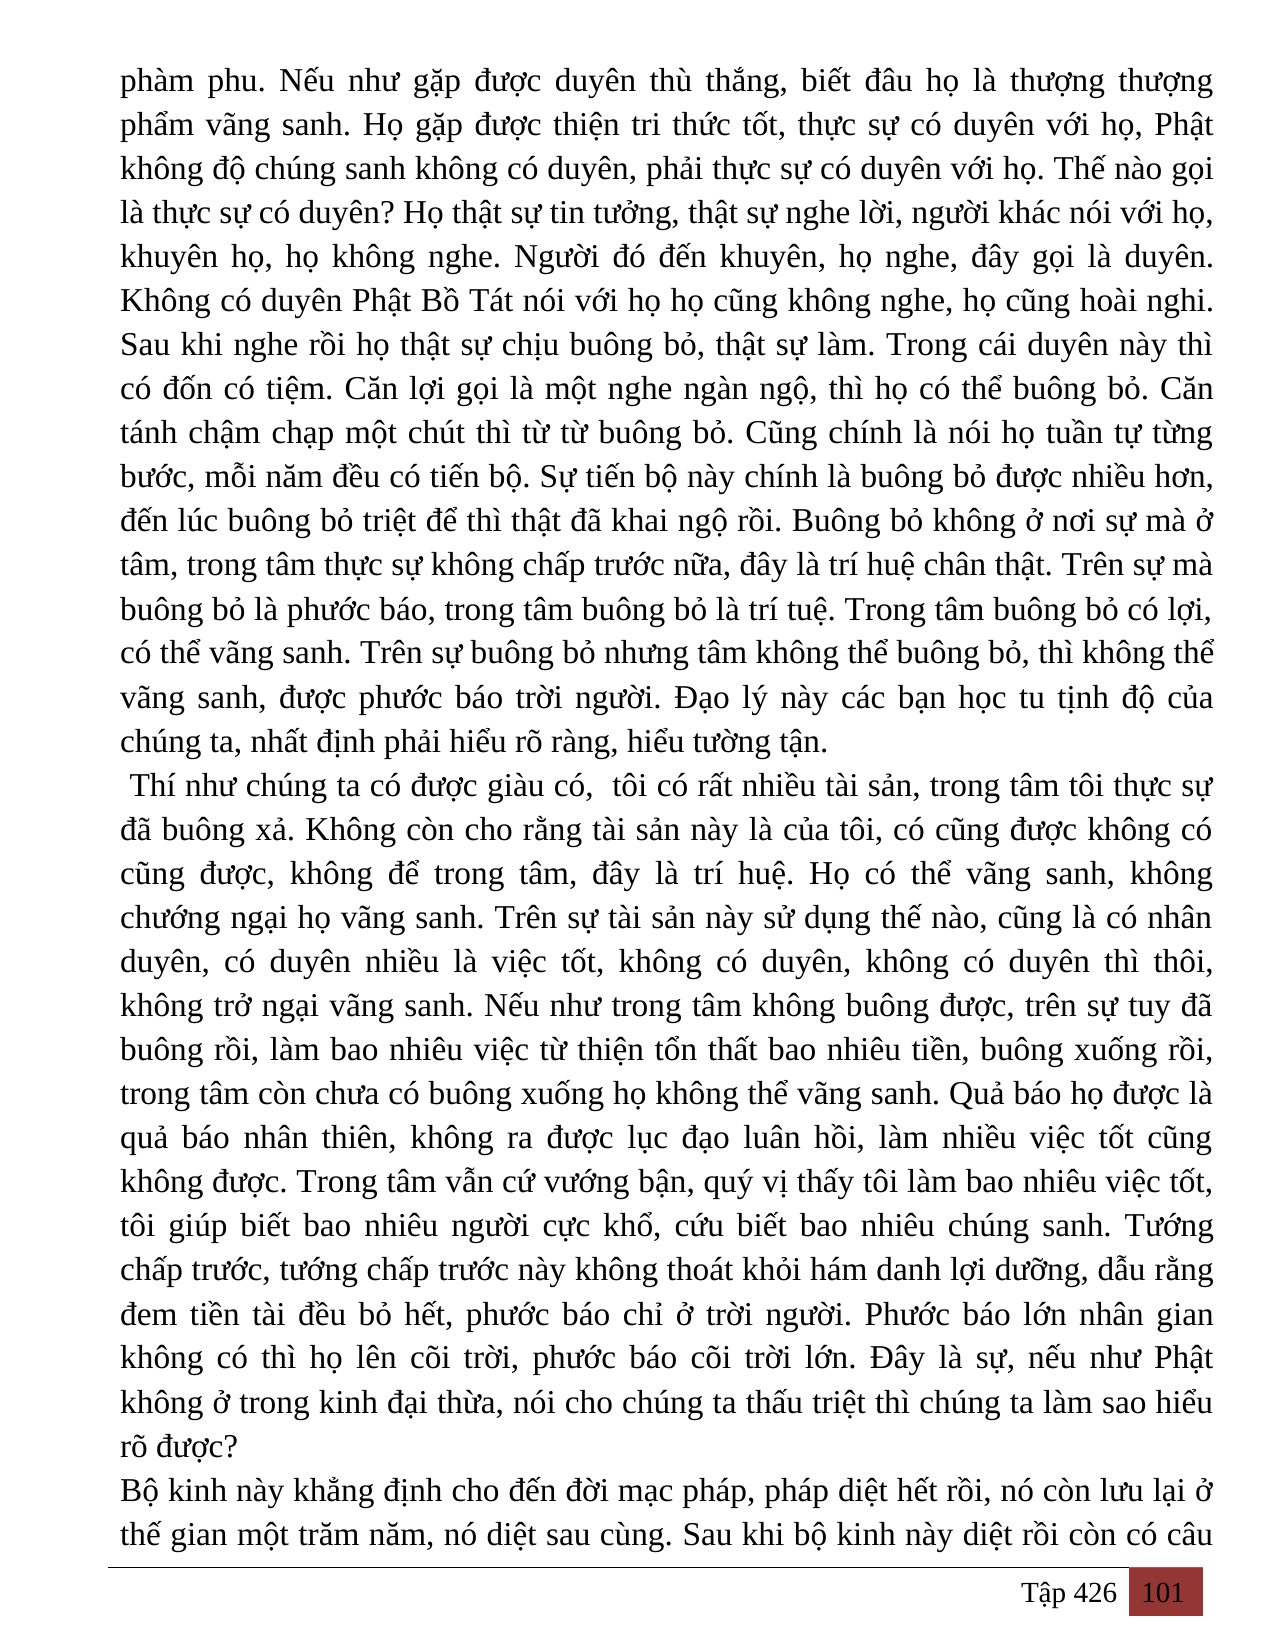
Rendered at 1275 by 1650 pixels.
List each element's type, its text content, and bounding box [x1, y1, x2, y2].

text Thí như chúng ta có được giàu có, tôi có rất nhiều tài sản, trong tâm tôi thực sự đã buông xả. Không còn cho rằng tài sản này là của tôi, có cũng được không có cũng được, không để trong tâm, đây là trí huệ. Họ có thể vãng sanh, không chướng ngại họ vãng sanh. Trên sự tài sản này sử dụng thế nào, cũng là có nhân duyên, có duyên nhiều là việc tốt, không có duyên, không có duyên thì thôi, không trở ngại vãng sanh. Nếu như trong tâm không buông được, trên sự tuy đã buông rồi, làm bao nhiêu việc từ thiện tổn thất bao nhiêu tiền, buông xuống rồi, trong tâm còn chưa có buông xuống họ không thể vãng sanh. Quả báo họ được là quả báo nhân thiên, không ra được lục đạo luân hồi, làm nhiều việc tốt cũng không được. Trong tâm vẫn cứ vướng bận, quý vị thấy tôi làm bao nhiêu việc tốt, tôi giúp biết bao nhiêu người cực khổ, cứu biết bao nhiêu chúng sanh. Tướng chấp trước, tướng chấp trước này không thoát khỏi hám danh lợi dưỡng, dẫu rằng đem tiền tài đều bỏ hết, phước báo chỉ ở trời người. Phước báo lớn nhân gian không có thì họ lên cõi trời, phước báo cõi trời lớn. Đây là sự, nếu như Phật không ở trong kinh đại thừa, nói cho chúng ta thấu triệt thì chúng ta làm sao hiểu rõ được? [120, 765, 1215, 1464]
